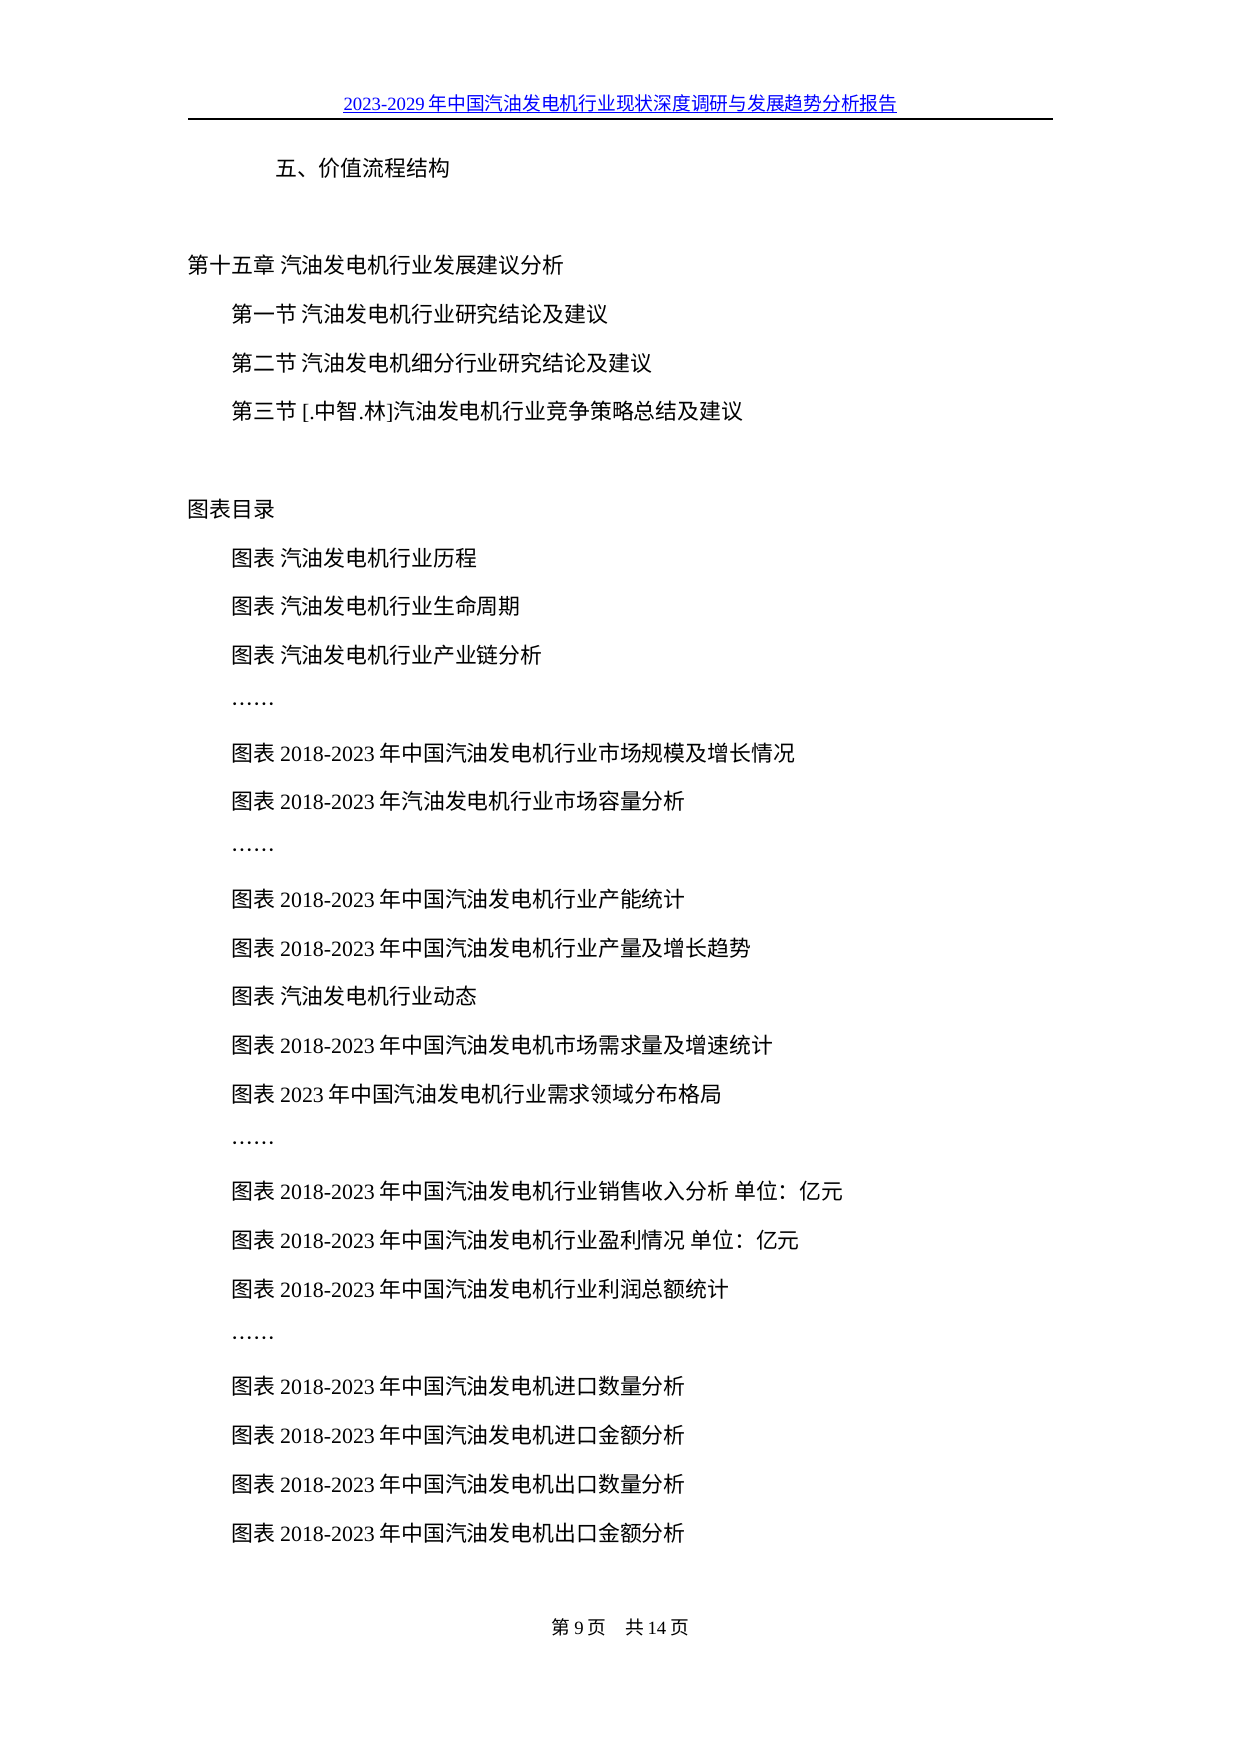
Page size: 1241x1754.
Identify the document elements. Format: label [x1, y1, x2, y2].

text [187, 150, 1053, 1548]
